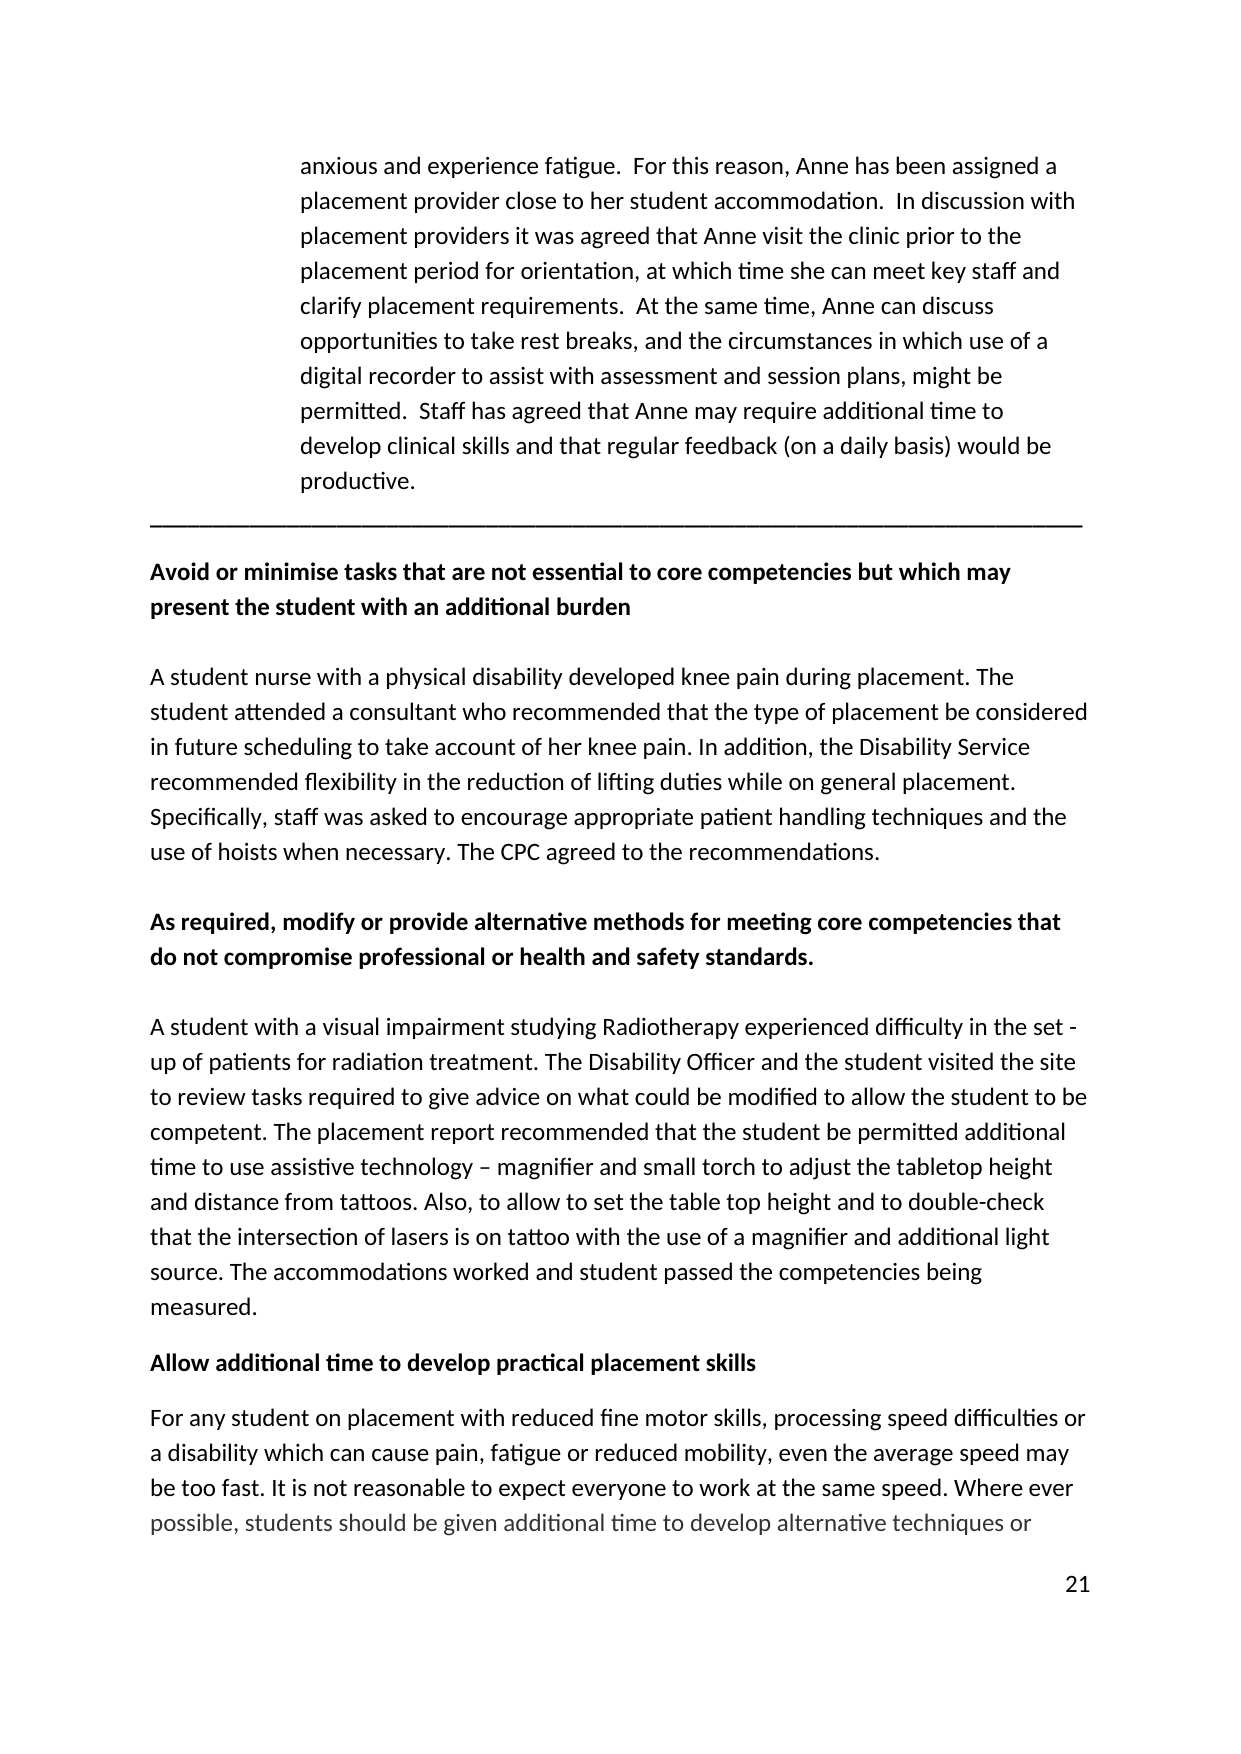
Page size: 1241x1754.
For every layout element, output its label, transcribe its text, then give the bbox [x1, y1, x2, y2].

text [150, 1402, 1090, 1538]
text ___________________________________________________________________________ [150, 500, 1090, 531]
text Allow additional time to develop practical placement skills [150, 1347, 1090, 1377]
text Avoid or minimise tasks that are not essential to core competencies but which may present the student with an additional burden [150, 556, 1090, 621]
text As required, modify or provide alternative methods for meeting core competencies that do not compromise professional or health and safety standards. [150, 906, 1090, 971]
text A student nurse with a physical disability developed knee pain during placement. The student attended a consultant who recommended that the type of placement be considered in future scheduling to take account of her knee pain. In addition, the Disability Service recommended flexibility in the reduction of lifting duties while on general placement. Specifically, staff was asked to encourage appropriate patient handling techniques and the use of hoists when necessary. The CPC agreed to the recommendations. [150, 661, 1090, 866]
text A student with a visual impairment studying Radiotherapy experienced difficulty in the set - up of patients for radiation treatment. The Disability Officer and the student visited the site to review tasks required to give advice on what could be modified to allow the student to be competent. The placement report recommended that the student be permitted additional time to use assistive technology – magnifier and small torch to adjust the tabletop height and distance from tattoos. Also, to allow to set the table top height and to double-check that the intersection of lasers is on tattoo with the use of a magnifier and additional light source. The accommodations worked and student passed the competencies being measured. [150, 1011, 1090, 1321]
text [300, 150, 1090, 496]
